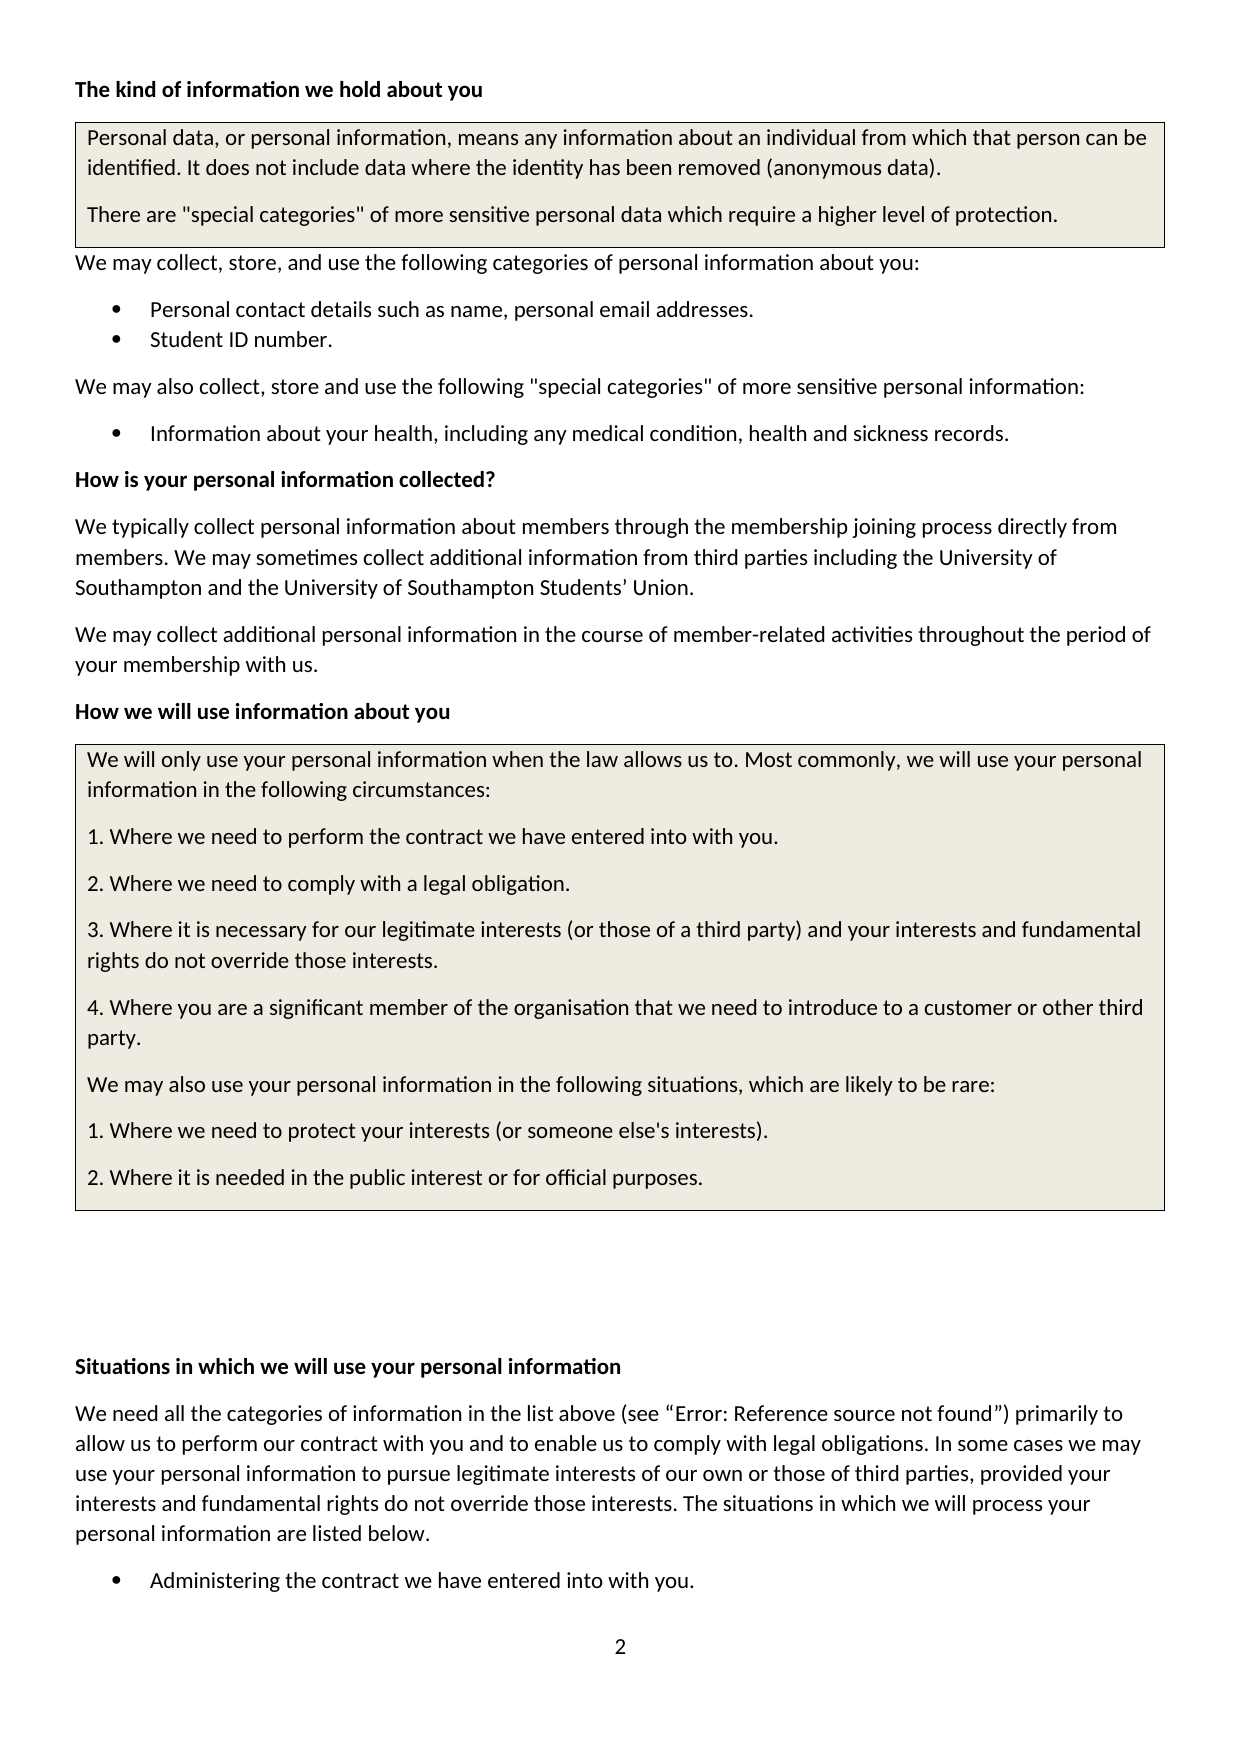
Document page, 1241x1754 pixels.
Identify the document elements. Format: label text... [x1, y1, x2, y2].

text We may also collect, store and use the following "special categories" of more sensitive personal information: [75, 372, 1165, 400]
text Situations in which we will use your personal information [75, 1352, 1165, 1380]
text We may collect additional personal information in the course of member-related activities throughout the period of your membership with us. [75, 620, 1165, 678]
text How is your personal information collected? [75, 466, 1165, 493]
list Personal contact details such as name, personal email addresses. [112, 295, 1165, 323]
text How we will use information about you [75, 697, 1165, 725]
text We typically collect personal information about members through the membership joining process directly from members. We may sometimes collect additional information from third parties including the University of Southampton and the University of Southampton Students’ Union. [75, 512, 1165, 601]
table_header We will only use your personal information when the law allows us to. Most commonly, we will use your personal information in the following circumstances: 1. Where we need to perform the contract we have entered into with you. 2. Where we need to comply with a legal obligation. 3. Where it is necessary for our legitimate interests (or those of a third party) and your interests and fundamental rights do not override those interests. 4. Where you are a significant member of the organisation that we need to introduce to a customer or other third party. We may also use your personal information in the following situations, which are likely to be rare: 1. Where we need to protect your interests (or someone else's interests). 2. Where it is needed in the public interest or for official purposes. [76, 745, 1164, 1210]
text We may collect, store, and use the following categories of personal information about you: [75, 248, 1165, 276]
table_header Personal data, or personal information, means any information about an individual from which that person can be identified. It does not include data where the identity has been removed (anonymous data). There are "special categories" of more sensitive personal data which require a higher level of protection. [76, 123, 1164, 247]
list Administering the contract we have entered into with you. [112, 1566, 1165, 1594]
list Student ID number. [112, 325, 1165, 353]
text We need all the categories of information in the list above (see “The kind of information we hold about you”) primarily to allow us to perform our contract with you and to enable us to comply with legal obligations. In some cases we may use your personal information to pursue legitimate interests of our own or those of third parties, provided your interests and fundamental rights do not override those interests. The situations in which we will process your personal information are listed below. [75, 1399, 1165, 1548]
list Information about your health, including any medical condition, health and sickness records. [112, 419, 1165, 447]
text The kind of information we hold about you [75, 75, 1165, 103]
